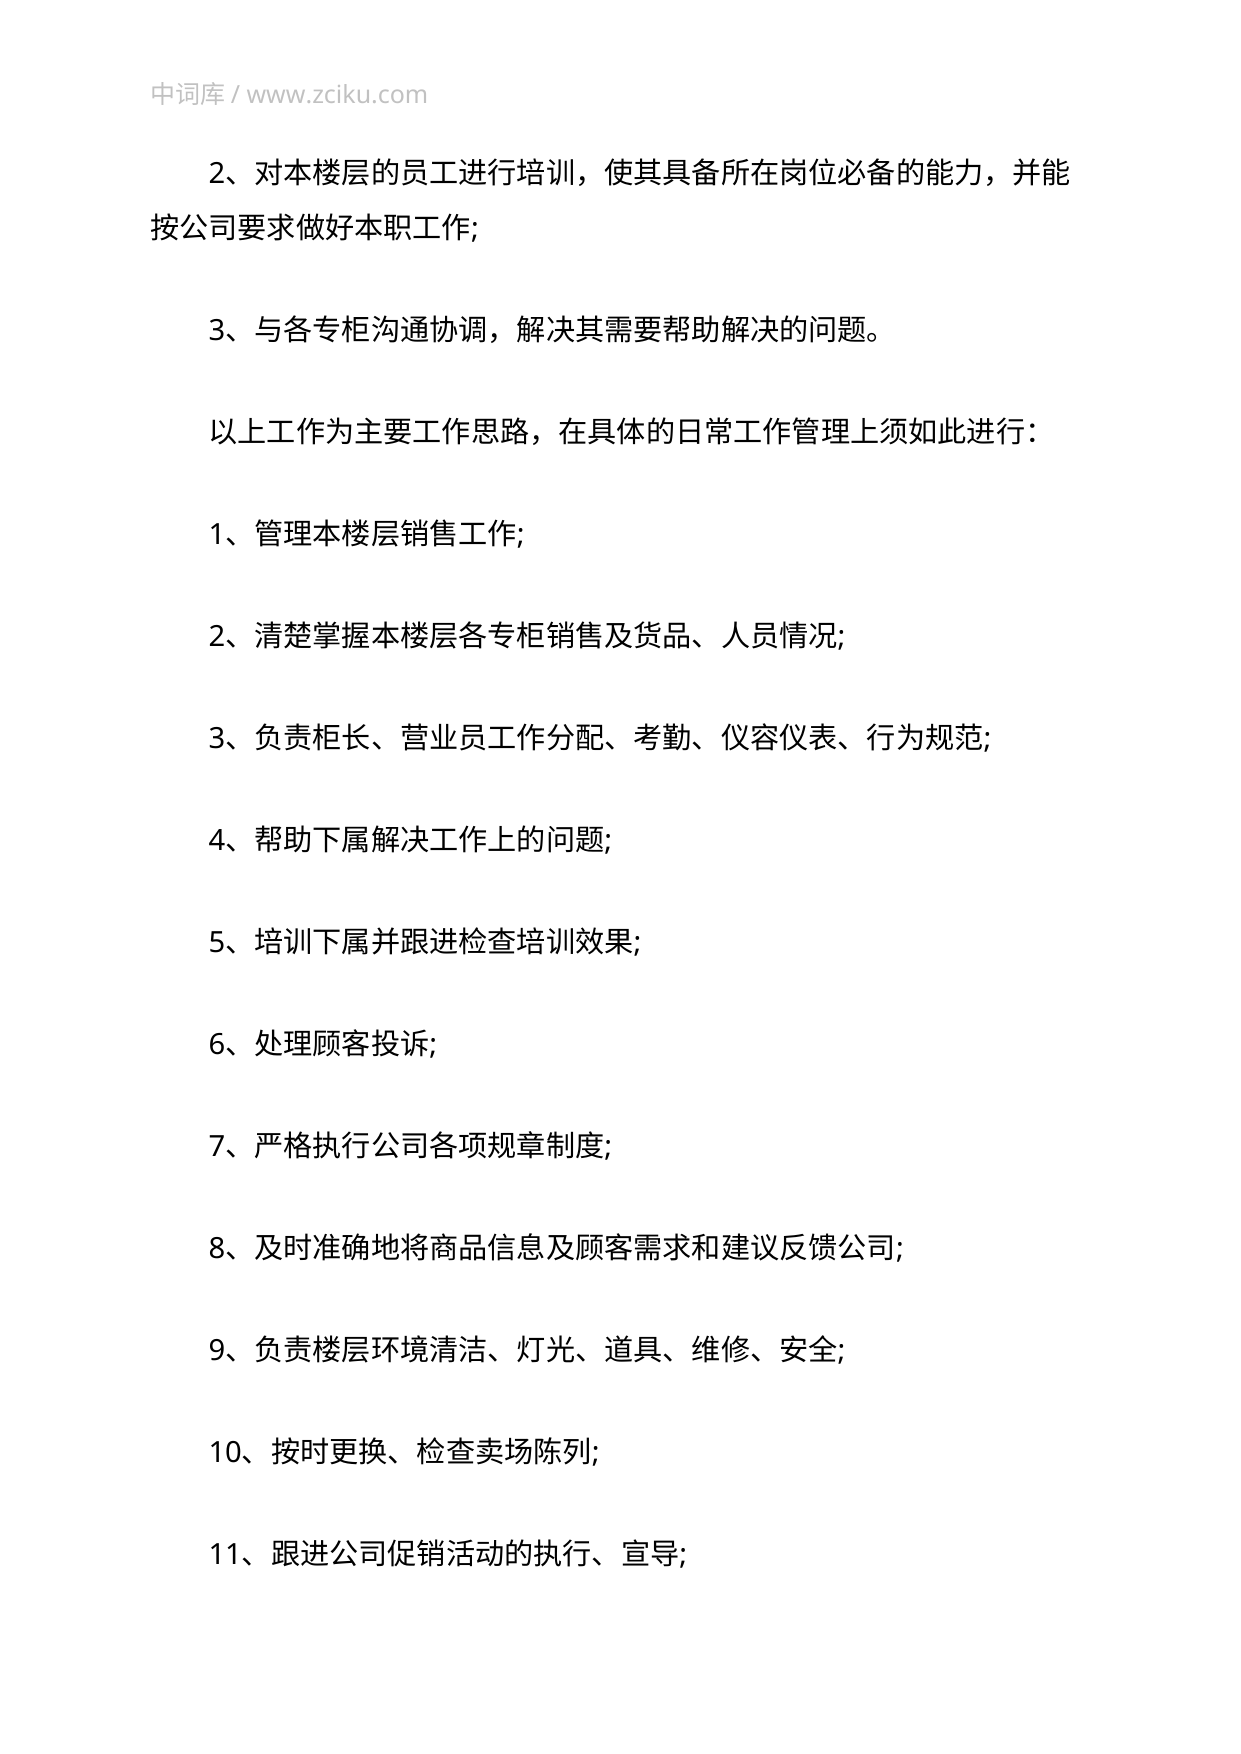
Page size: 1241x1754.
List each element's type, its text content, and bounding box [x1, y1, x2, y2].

text 1、管理本楼层销售工作; [150, 511, 1090, 553]
text 2、清楚掌握本楼层各专柜销售及货品、人员情况; [150, 613, 1090, 655]
text 2、对本楼层的员工进行培训，使其具备所在岗位必备的能力，并能按公司要求做好本职工作; [150, 150, 1090, 247]
text 7、严格执行公司各项规章制度; [150, 1123, 1090, 1165]
text 9、负责楼层环境清洁、灯光、道具、维修、安全; [150, 1327, 1090, 1369]
text 3、负责柜长、营业员工作分配、考勤、仪容仪表、行为规范; [150, 715, 1090, 757]
text 8、及时准确地将商品信息及顾客需求和建议反馈公司; [150, 1224, 1090, 1267]
text 4、帮助下属解决工作上的问题; [150, 817, 1090, 859]
text 6、处理顾客投诉; [150, 1021, 1090, 1063]
text 以上工作为主要工作思路，在具体的日常工作管理上须如此进行： [150, 409, 1090, 451]
text 5、培训下属并跟进检查培训效果; [150, 919, 1090, 961]
text 10、按时更换、检查卖场陈列; [150, 1428, 1090, 1471]
text 3、与各专柜沟通协调，解决其需要帮助解决的问题。 [150, 307, 1090, 349]
text 11、跟进公司促销活动的执行、宣导; [150, 1531, 1090, 1573]
